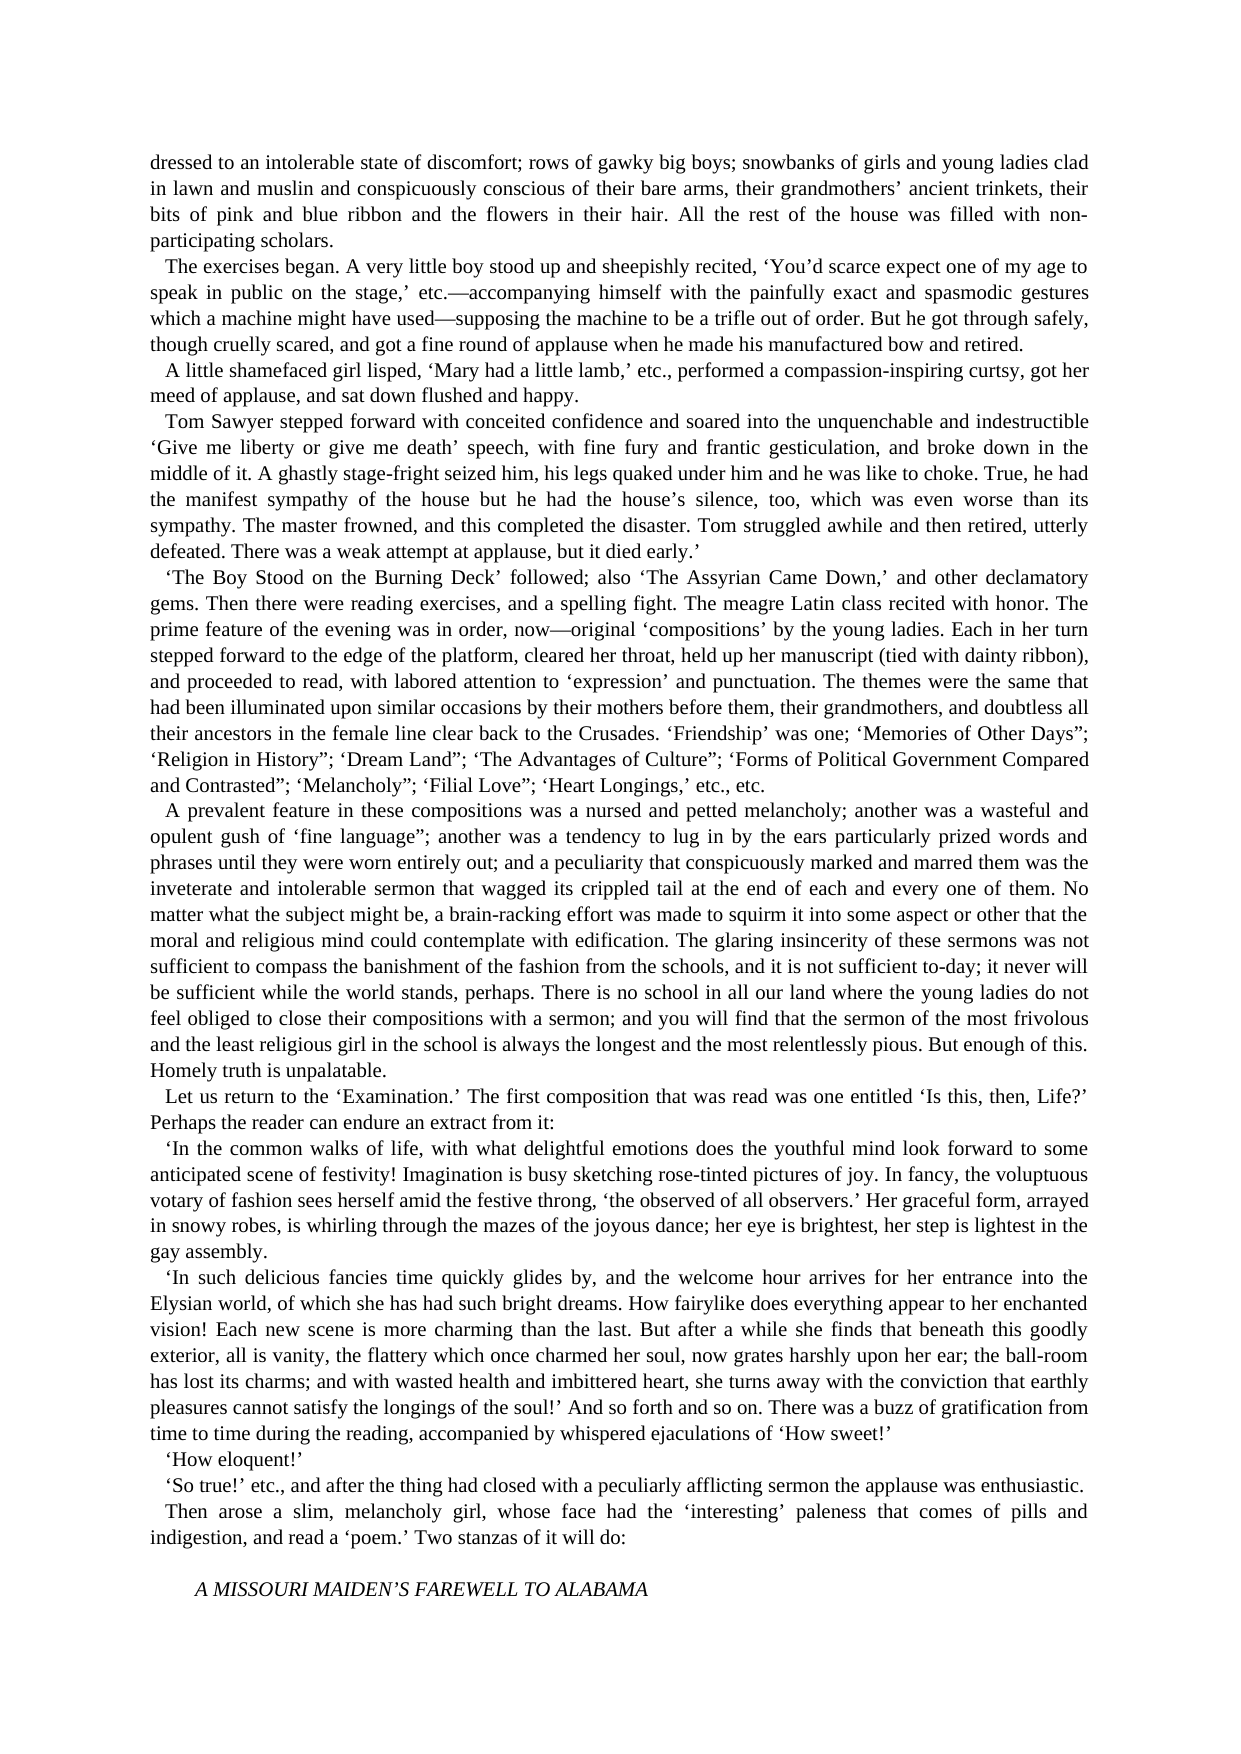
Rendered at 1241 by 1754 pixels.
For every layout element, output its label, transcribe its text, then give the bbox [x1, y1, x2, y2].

text A prevalent feature in these compositions was a nursed and petted melancholy; another was a wasteful and opulent gush of ‘fine language”; another was a tendency to lug in by the ears particularly prized words and phrases until they were worn entirely out; and a peculiarity that conspicuously marked and marred them was the inveterate and intolerable sermon that wagged its crippled tail at the end of each and every one of them. No matter what the subject might be, a brain-racking effort was made to squirm it into some aspect or other that the moral and religious mind could contemplate with edification. The glaring insincerity of these sermons was not sufficient to compass the banishment of the fashion from the schools, and it is not sufficient to-day; it never will be sufficient while the world stands, perhaps. There is no school in all our land where the young ladies do not feel obliged to close their compositions with a sermon; and you will find that the sermon of the most frivolous and the least religious girl in the school is always the longest and the most relentlessly pious. But enough of this. Homely truth is unpalatable. [150, 798, 1090, 1082]
text A little shamefaced girl lisped, ‘Mary had a little lamb,’ etc., performed a compassion-inspiring curtsy, got her meed of applause, and sat down flushed and happy. [150, 357, 1090, 407]
text A MISSOURI MAIDEN’S FAREWELL TO ALABAMA [180, 1577, 1090, 1601]
text Tom Sawyer stepped forward with conceited confidence and soared into the unquenchable and indestructible ‘Give me liberty or give me death’ speech, with fine fury and frantic gesticulation, and broke down in the middle of it. A ghastly stage-fright seized him, his legs quaked under him and he was like to choke. True, he had the manifest sympathy of the house but he had the house’s silence, too, which was even worse than its sympathy. The master frowned, and this completed the disaster. Tom struggled awhile and then retired, utterly defeated. There was a weak attempt at applause, but it died early.’ [150, 409, 1090, 563]
text Let us return to the ‘Examination.’ The first composition that was read was one entitled ‘Is this, then, Life?’ Perhaps the reader can endure an extract from it: [150, 1084, 1090, 1134]
text ‘In such delicious fancies time quickly glides by, and the welcome hour arrives for her entrance into the Elysian world, of which she has had such bright dreams. How fairylike does everything appear to her enchanted vision! Each new scene is more charming than the last. But after a while she finds that beneath this goodly exterior, all is vanity, the flattery which once charmed her soul, now grates harshly upon her ear; the ball-room has lost its charms; and with wasted health and imbittered heart, she turns away with the conviction that earthly pleasures cannot satisfy the longings of the soul!’ And so forth and so on. There was a buzz of gratification from time to time during the reading, accompanied by whispered ejaculations of ‘How sweet!’ [150, 1265, 1090, 1445]
text ‘The Boy Stood on the Burning Deck’ followed; also ‘The Assyrian Came Down,’ and other declamatory gems. Then there were reading exercises, and a spelling fight. The meagre Latin class recited with honor. The prime feature of the evening was in order, now—original ‘compositions’ by the young ladies. Each in her turn stepped forward to the edge of the platform, cleared her throat, held up her manuscript (tied with dainty ribbon), and proceeded to read, with labored attention to ‘expression’ and punctuation. The themes were the same that had been illuminated upon similar occasions by their mothers before them, their grandmothers, and doubtless all their ancestors in the female line clear back to the Crusades. ‘Friendship’ was one; ‘Memories of Other Days”; ‘Religion in History”; ‘Dream Land”; ‘The Advantages of Culture”; ‘Forms of Political Government Compared and Contrasted”; ‘Melancholy”; ‘Filial Love”; ‘Heart Longings,’ etc., etc. [150, 565, 1090, 797]
text ‘How eloquent!’ [150, 1447, 1090, 1471]
text Then arose a slim, melancholy girl, whose face had the ‘interesting’ paleness that comes of pills and indigestion, and read a ‘poem.’ Two stanzas of it will do: [150, 1499, 1090, 1549]
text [150, 150, 1090, 252]
text The exercises began. A very little boy stood up and sheepishly recited, ‘You’d scarce expect one of my age to speak in public on the stage,’ etc.—accompanying himself with the painfully exact and spasmodic gestures which a machine might have used—supposing the machine to be a trifle out of order. But he got through safely, though cruelly scared, and got a fine round of applause when he made his manufactured bow and retired. [150, 254, 1090, 356]
text ‘So true!’ etc., and after the thing had closed with a peculiarly afflicting sermon the applause was enthusiastic. [150, 1473, 1090, 1497]
text ‘In the common walks of life, with what delightful emotions does the youthful mind look forward to some anticipated scene of festivity! Imagination is busy sketching rose-tinted pictures of joy. In fancy, the voluptuous votary of fashion sees herself amid the festive throng, ‘the observed of all observers.’ Her graceful form, arrayed in snowy robes, is whirling through the mazes of the joyous dance; her eye is brightest, her step is lightest in the gay assembly. [150, 1136, 1090, 1263]
